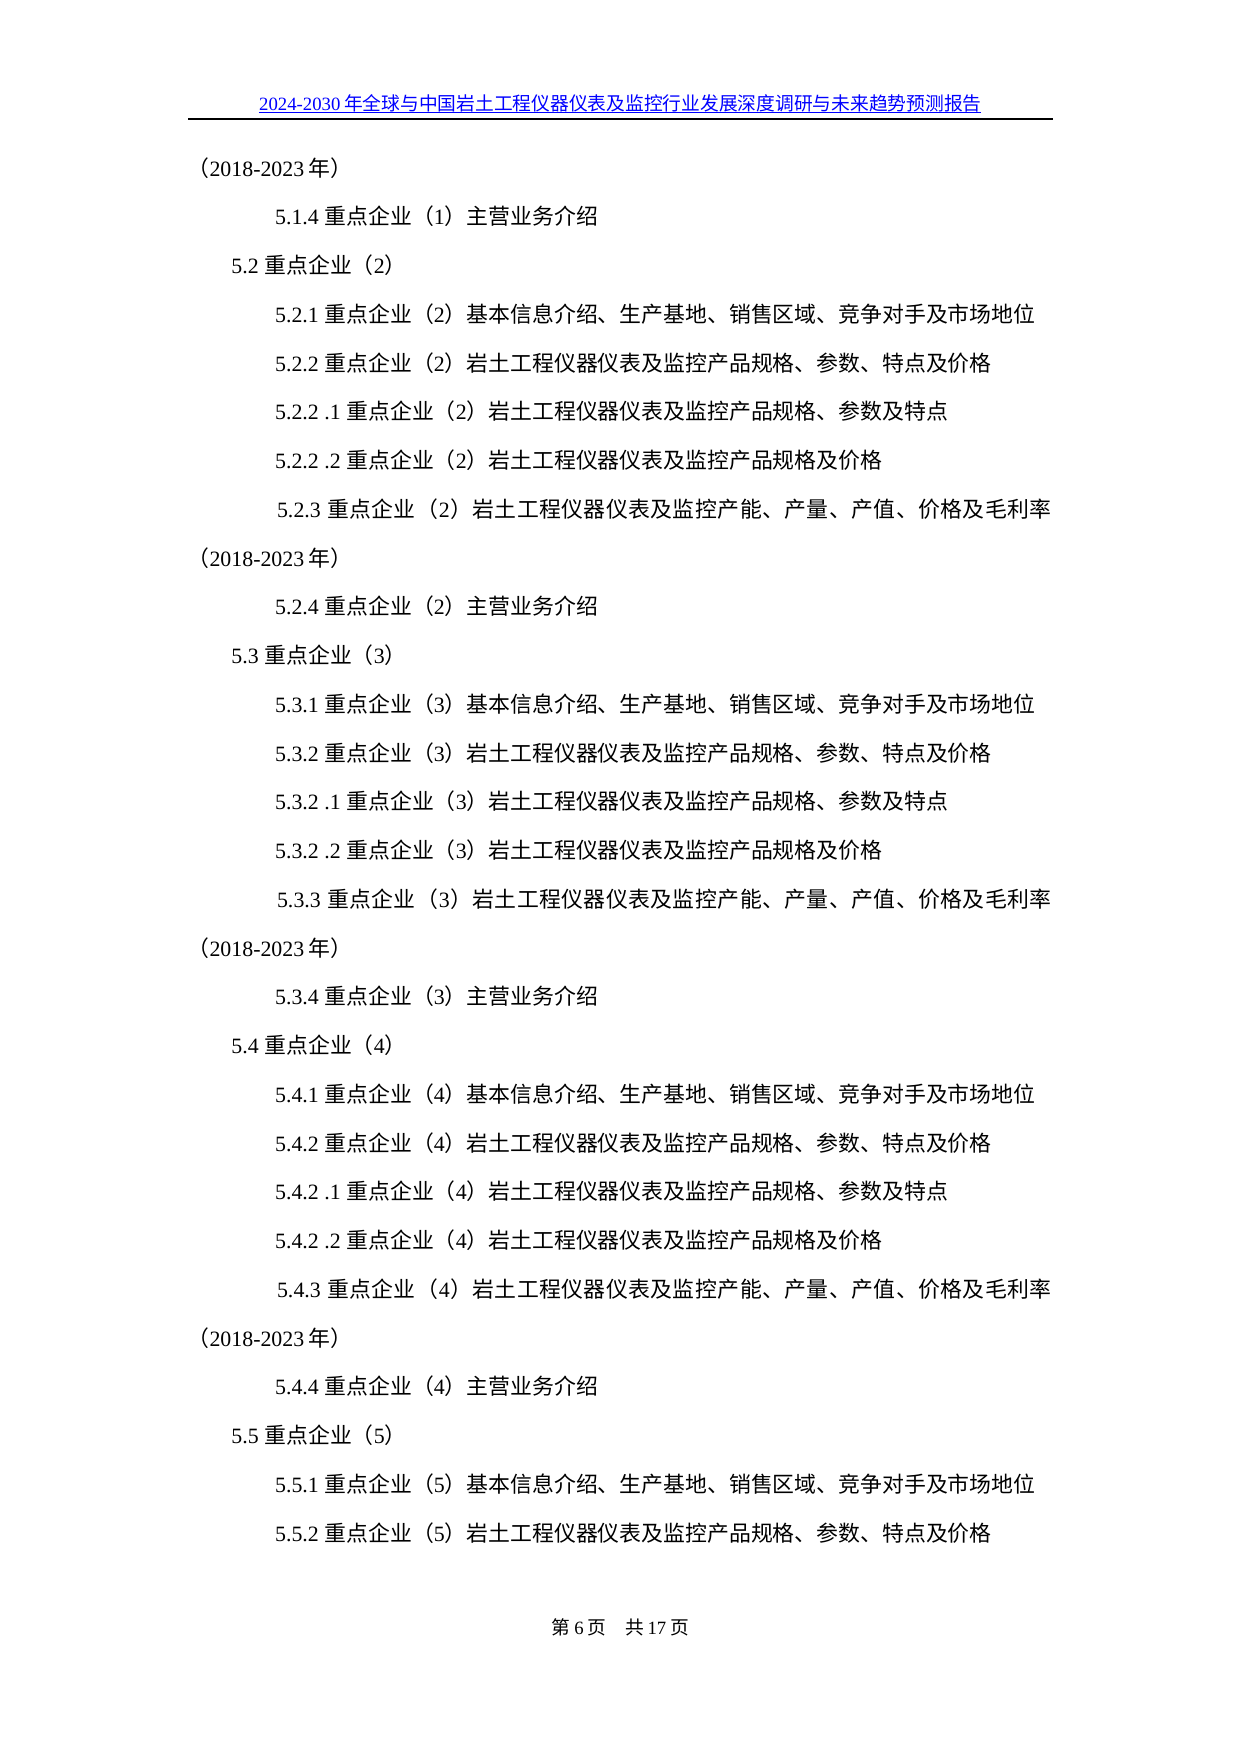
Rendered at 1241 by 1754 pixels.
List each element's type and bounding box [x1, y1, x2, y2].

text [187, 150, 1053, 1548]
